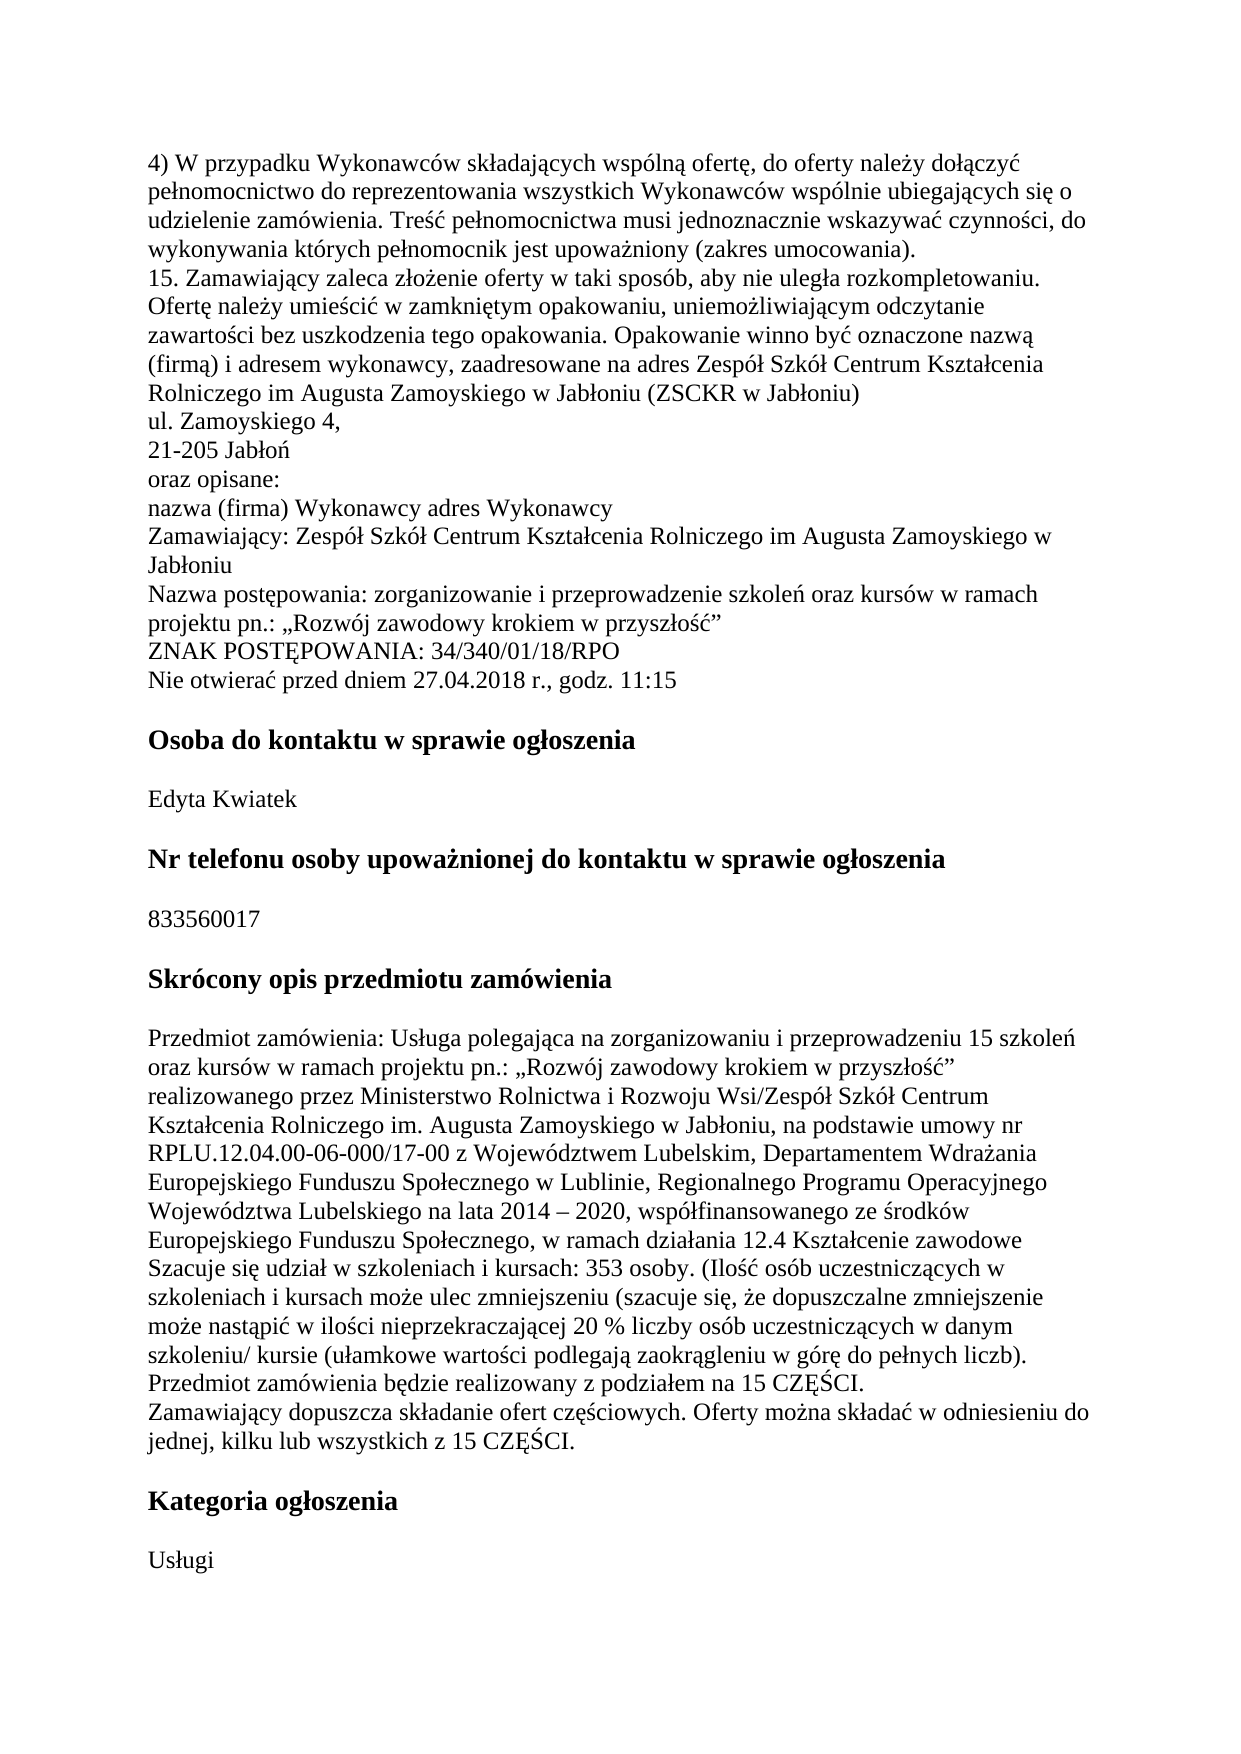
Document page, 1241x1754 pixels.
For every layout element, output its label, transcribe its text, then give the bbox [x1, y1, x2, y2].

text Edyta Kwiatek [148, 784, 1093, 813]
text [148, 148, 1093, 694]
text Nr telefonu osoby upoważnionej do kontaktu w sprawie ogłoszenia [148, 842, 1093, 875]
text Przedmiot zamówienia: Usługa polegająca na zorganizowaniu i przeprowadzeniu 15 szkoleń oraz kursów w ramach projektu pn.: „Rozwój zawodowy krokiem w przyszłość” realizowanego przez Ministerstwo Rolnictwa i Rozwoju Wsi/Zespół Szkół Centrum Kształcenia Rolniczego im. Augusta Zamoyskiego w Jabłoniu, na podstawie umowy nr RPLU.12.04.00-06-000/17-00 z Województwem Lubelskim, Departamentem Wdrażania Europejskiego Funduszu Społecznego w Lublinie, Regionalnego Programu Operacyjnego Województwa Lubelskiego na lata 2014 – 2020, współfinansowanego ze środków Europejskiego Funduszu Społecznego, w ramach działania 12.4 Kształcenie zawodowe Szacuje się udział w szkoleniach i kursach: 353 osoby. (Ilość osób uczestniczących w szkoleniach i kursach może ulec zmniejszeniu (szacuje się, że dopuszczalne zmniejszenie może nastąpić w ilości nieprzekraczającej 20 % liczby osób uczestniczących w danym szkoleniu/ kursie (ułamkowe wartości podlegają zaokrągleniu w górę do pełnych liczb). Przedmiot zamówienia będzie realizowany z podziałem na 15 CZĘŚCI. Zamawiający dopuszcza składanie ofert częściowych. Oferty można składać w odniesieniu do jednej, kilku lub wszystkich z 15 CZĘŚCI. [148, 1023, 1093, 1455]
text Usługi [148, 1546, 1093, 1574]
text Skrócony opis przedmiotu zamówienia [148, 962, 1093, 994]
text Osoba do kontaktu w sprawie ogłoszenia [148, 723, 1093, 755]
text Kategoria ogłoszenia [148, 1484, 1093, 1516]
text 833560017 [148, 904, 1093, 933]
